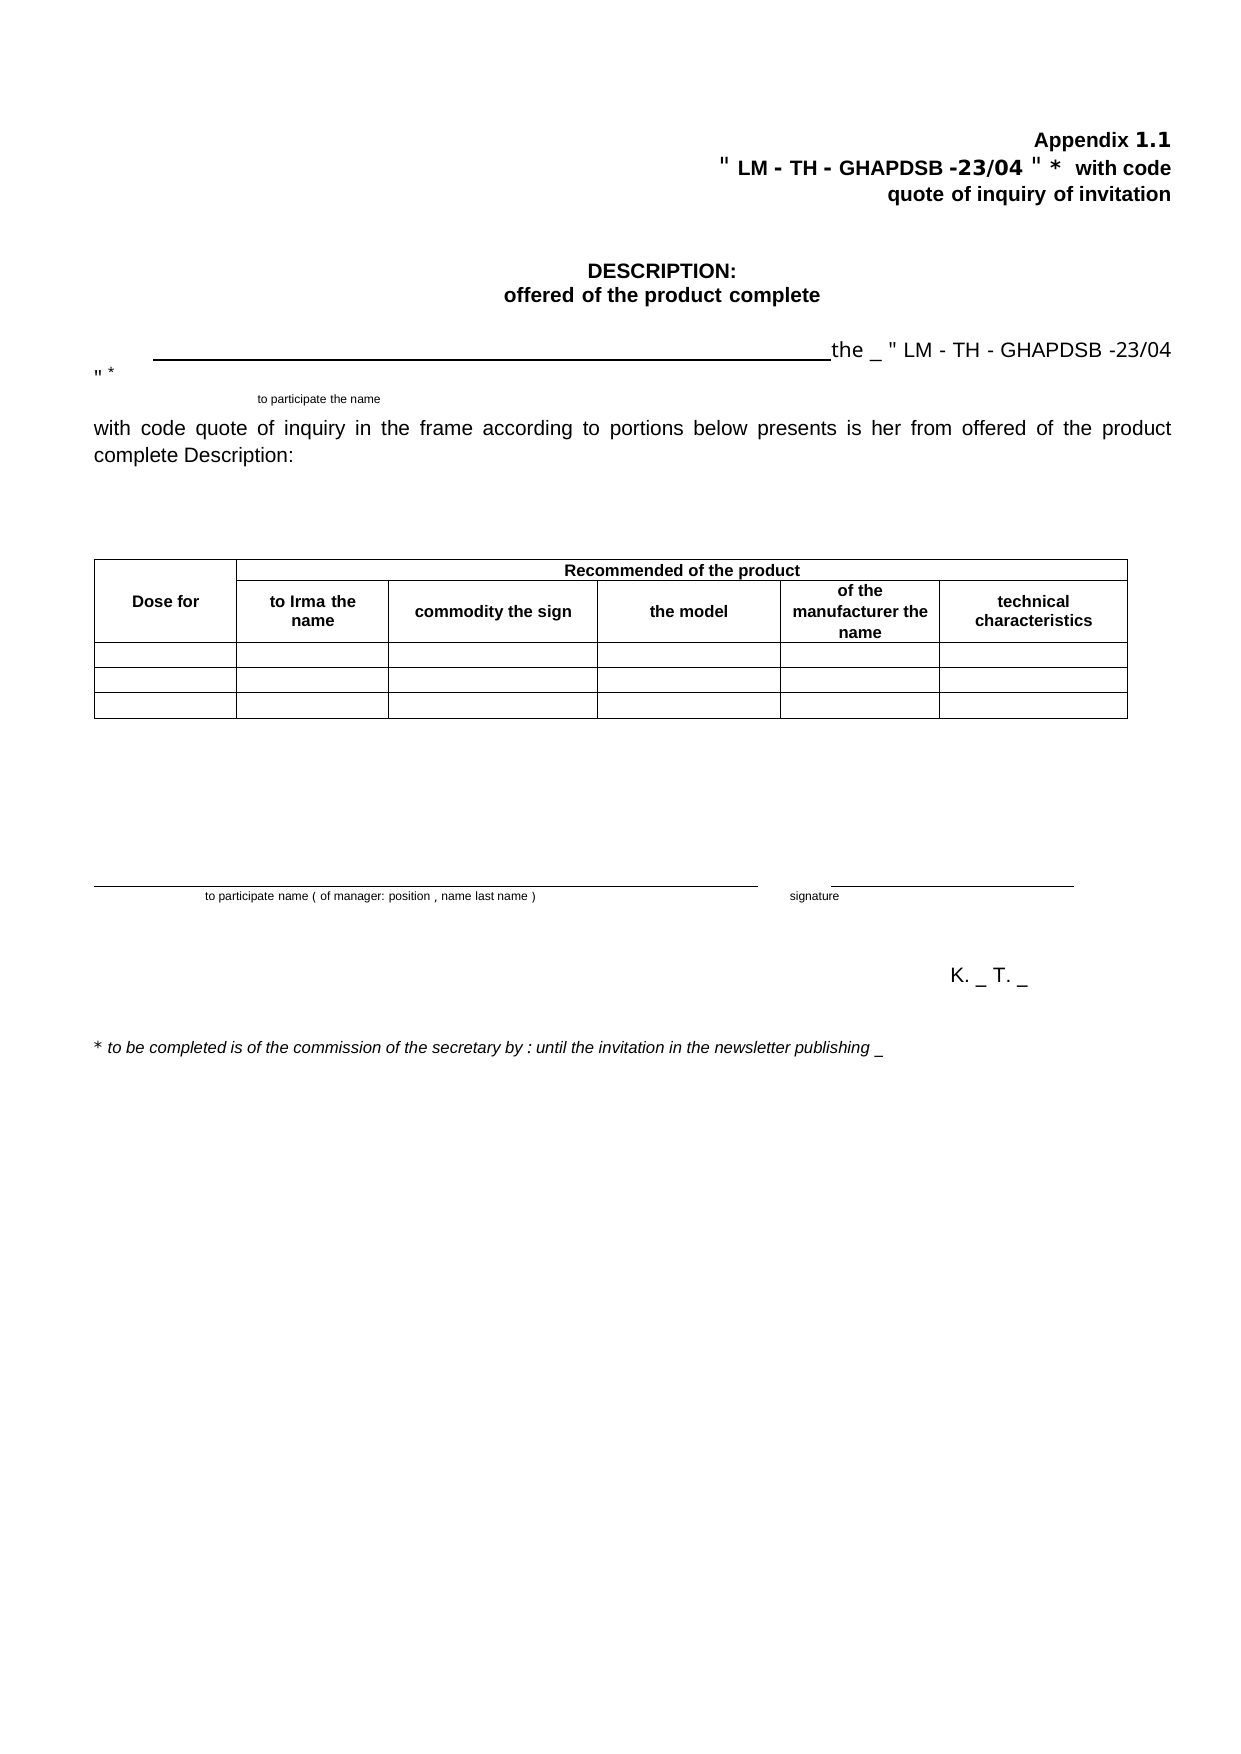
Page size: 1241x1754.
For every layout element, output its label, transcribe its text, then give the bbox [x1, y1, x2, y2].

text DESCRIPTION: [94, 259, 1171, 283]
table_cell [237, 643, 388, 667]
text to participate the name [94, 392, 1171, 416]
text Appendix 1.1 [94, 128, 1171, 152]
table_cell [389, 668, 597, 692]
table_cell [237, 668, 388, 692]
text with code quote of inquiry in the frame according to portions below presents is her from offered of the product complete Description: [94, 416, 1171, 468]
table_cell [95, 643, 236, 667]
table_cell to Irma the name [237, 581, 388, 642]
text offered of the product complete [94, 283, 1171, 307]
table_cell the model [598, 581, 780, 642]
text the _ " LM - TH - GHAPDSB -23/04 " * [94, 335, 1171, 392]
table_cell [940, 643, 1127, 667]
text quote of inquiry of invitation [94, 181, 1171, 205]
table_cell [389, 643, 597, 667]
text to participate name ( of manager: position , name last name ) signature [94, 889, 1171, 914]
table_cell [389, 693, 597, 717]
table_cell [781, 693, 939, 717]
table_cell [95, 693, 236, 717]
table_header Recommended of the product [237, 560, 1127, 579]
table_header Dose for [95, 560, 236, 642]
table_cell of the manufacturer the name [781, 581, 939, 642]
table_cell [940, 668, 1127, 692]
table_cell [598, 643, 780, 667]
text K. _ T. _ [94, 962, 1171, 987]
table_cell [598, 693, 780, 717]
table_cell [237, 693, 388, 717]
text " LM - TH - GHAPDSB -23/04 " * with code [94, 152, 1171, 181]
table_cell technical characteristics [940, 581, 1127, 642]
table_cell commodity the sign [389, 581, 597, 642]
table_cell [95, 668, 236, 692]
text * to be completed is of the commission of the secretary by : until the invitation in the newsletter publishing _ [94, 1036, 1171, 1058]
table_cell [781, 668, 939, 692]
table_cell [781, 643, 939, 667]
table_cell [940, 693, 1127, 717]
table_cell [598, 668, 780, 692]
